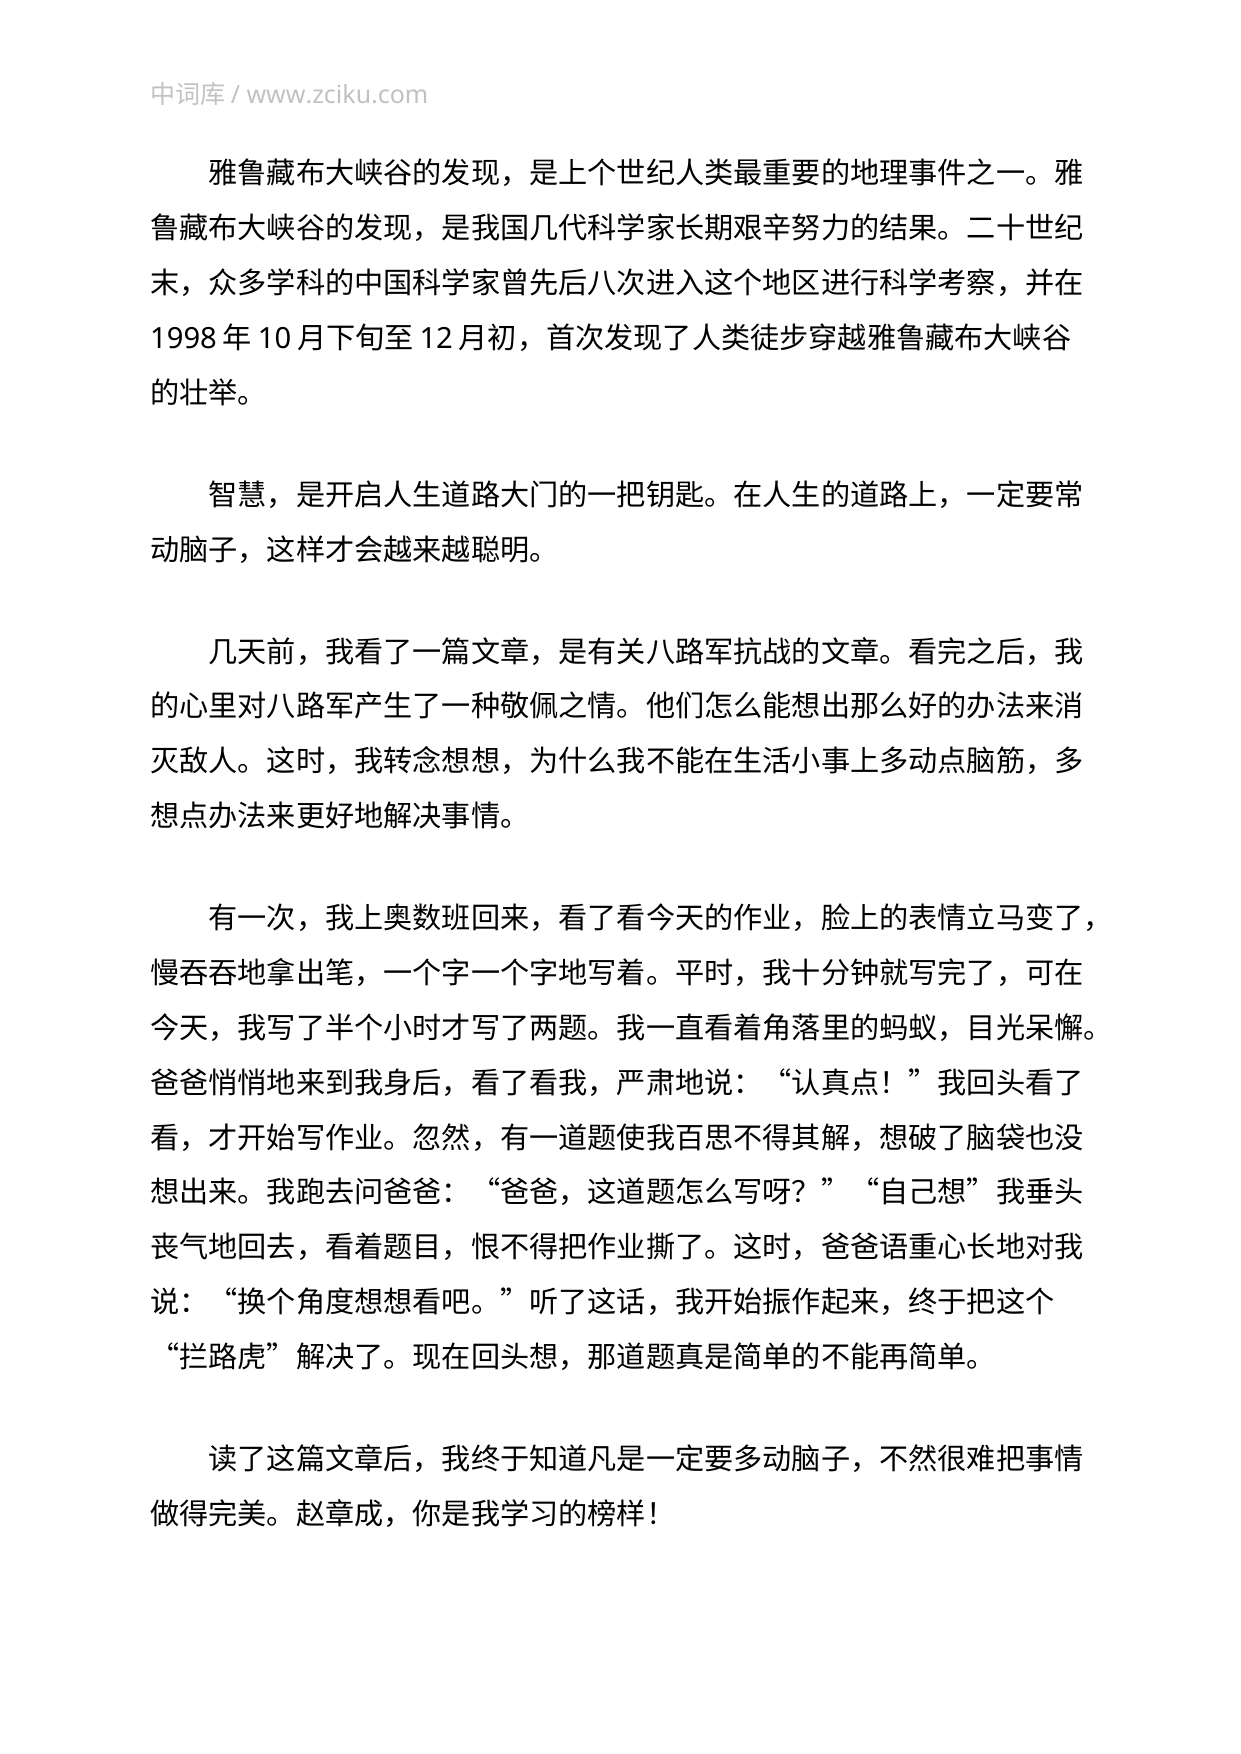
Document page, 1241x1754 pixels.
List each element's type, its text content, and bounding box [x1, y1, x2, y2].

text 雅鲁藏布大峡谷的发现，是上个世纪人类最重要的地理事件之一。雅鲁藏布大峡谷的发现，是我国几代科学家长期艰辛努力的结果。二十世纪末，众多学科的中国科学家曾先后八次进入这个地区进行科学考察，并在1998年10月下旬至12月初，首次发现了人类徒步穿越雅鲁藏布大峡谷的壮举。 [150, 150, 1090, 412]
text 几天前，我看了一篇文章，是有关八路军抗战的文章。看完之后，我的心里对八路军产生了一种敬佩之情。他们怎么能想出那么好的办法来消灭敌人。这时，我转念想想，为什么我不能在生活小事上多动点脑筋，多想点办法来更好地解决事情。 [150, 628, 1090, 835]
text 有一次，我上奥数班回来，看了看今天的作业，脸上的表情立马变了，慢吞吞地拿出笔，一个字一个字地写着。平时，我十分钟就写完了，可在今天，我写了半个小时才写了两题。我一直看着角落里的蚂蚁，目光呆懈。爸爸悄悄地来到我身后，看了看我，严肃地说：“认真点！”我回头看了看，才开始写作业。忽然，有一道题使我百思不得其解，想破了脑袋也没想出来。我跑去问爸爸：“爸爸，这道题怎么写呀？”“自己想”我垂头丧气地回去，看着题目，恨不得把作业撕了。这时，爸爸语重心长地对我说：“换个角度想想看吧。”听了这话，我开始振作起来，终于把这个“拦路虎”解决了。现在回头想，那道题真是简单的不能再简单。 [150, 894, 1090, 1376]
text 读了这篇文章后，我终于知道凡是一定要多动脑子，不然很难把事情做得完美。赵章成，你是我学习的榜样！ [150, 1436, 1090, 1533]
text 智慧，是开启人生道路大门的一把钥匙。在人生的道路上，一定要常动脑子，这样才会越来越聪明。 [150, 471, 1090, 569]
